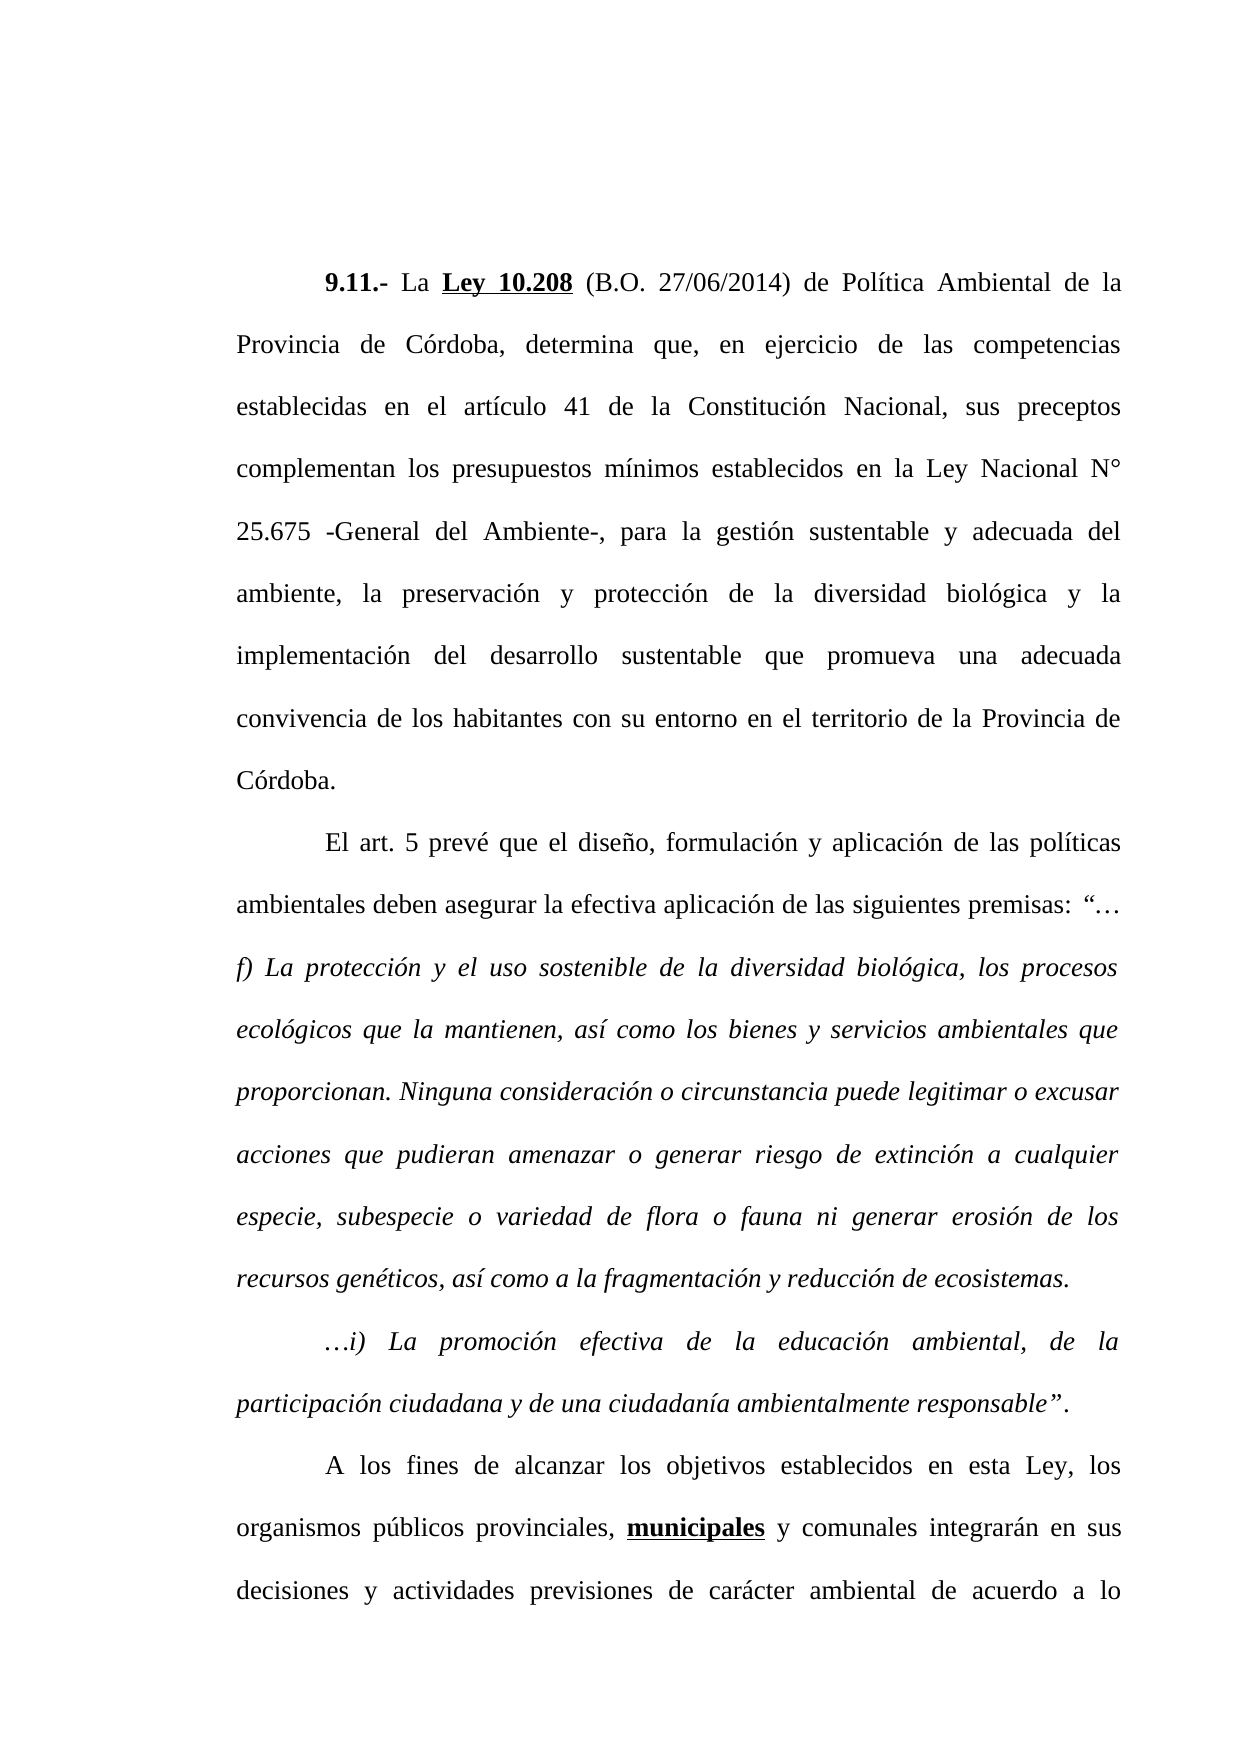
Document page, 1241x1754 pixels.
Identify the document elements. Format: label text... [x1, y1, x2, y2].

text El art. 5 prevé que el diseño, formulación y aplicación de las políticas ambientales deben asegurar la efectiva aplicación de las siguientes premisas: “…f) La protección y el uso sostenible de la diversidad biológica, los procesos ecológicos que la mantienen, así como los bienes y servicios ambientales que proporcionan. Ninguna consideración o circunstancia puede legitimar o excusar acciones que pudieran amenazar o generar riesgo de extinción a cualquier especie, subespecie o variedad de flora o fauna ni generar erosión de los recursos genéticos, así como a la fragmentación y reducción de ecosistemas. [236, 826, 1122, 1293]
text …i) La promoción efectiva de la educación ambiental, de la participación ciudadana y de una ciudadanía ambientalmente responsable”. [236, 1325, 1122, 1418]
text 9.11.- La Ley 10.208 (B.O. 27/06/2014) de Política Ambiental de la Provincia de Córdoba, determina que, en ejercicio de las competencias establecidas en el artículo 41 de la Constitución Nacional, sus preceptos complementan los presupuestos mínimos establecidos en la Ley Nacional N° 25.675 -General del Ambiente-, para la gestión sustentable y adecuada del ambiente, la preservación y protección de la diversidad biológica y la implementación del desarrollo sustentable que promueva una adecuada convivencia de los habitantes con su entorno en el territorio de la Provincia de Córdoba. [236, 266, 1122, 795]
